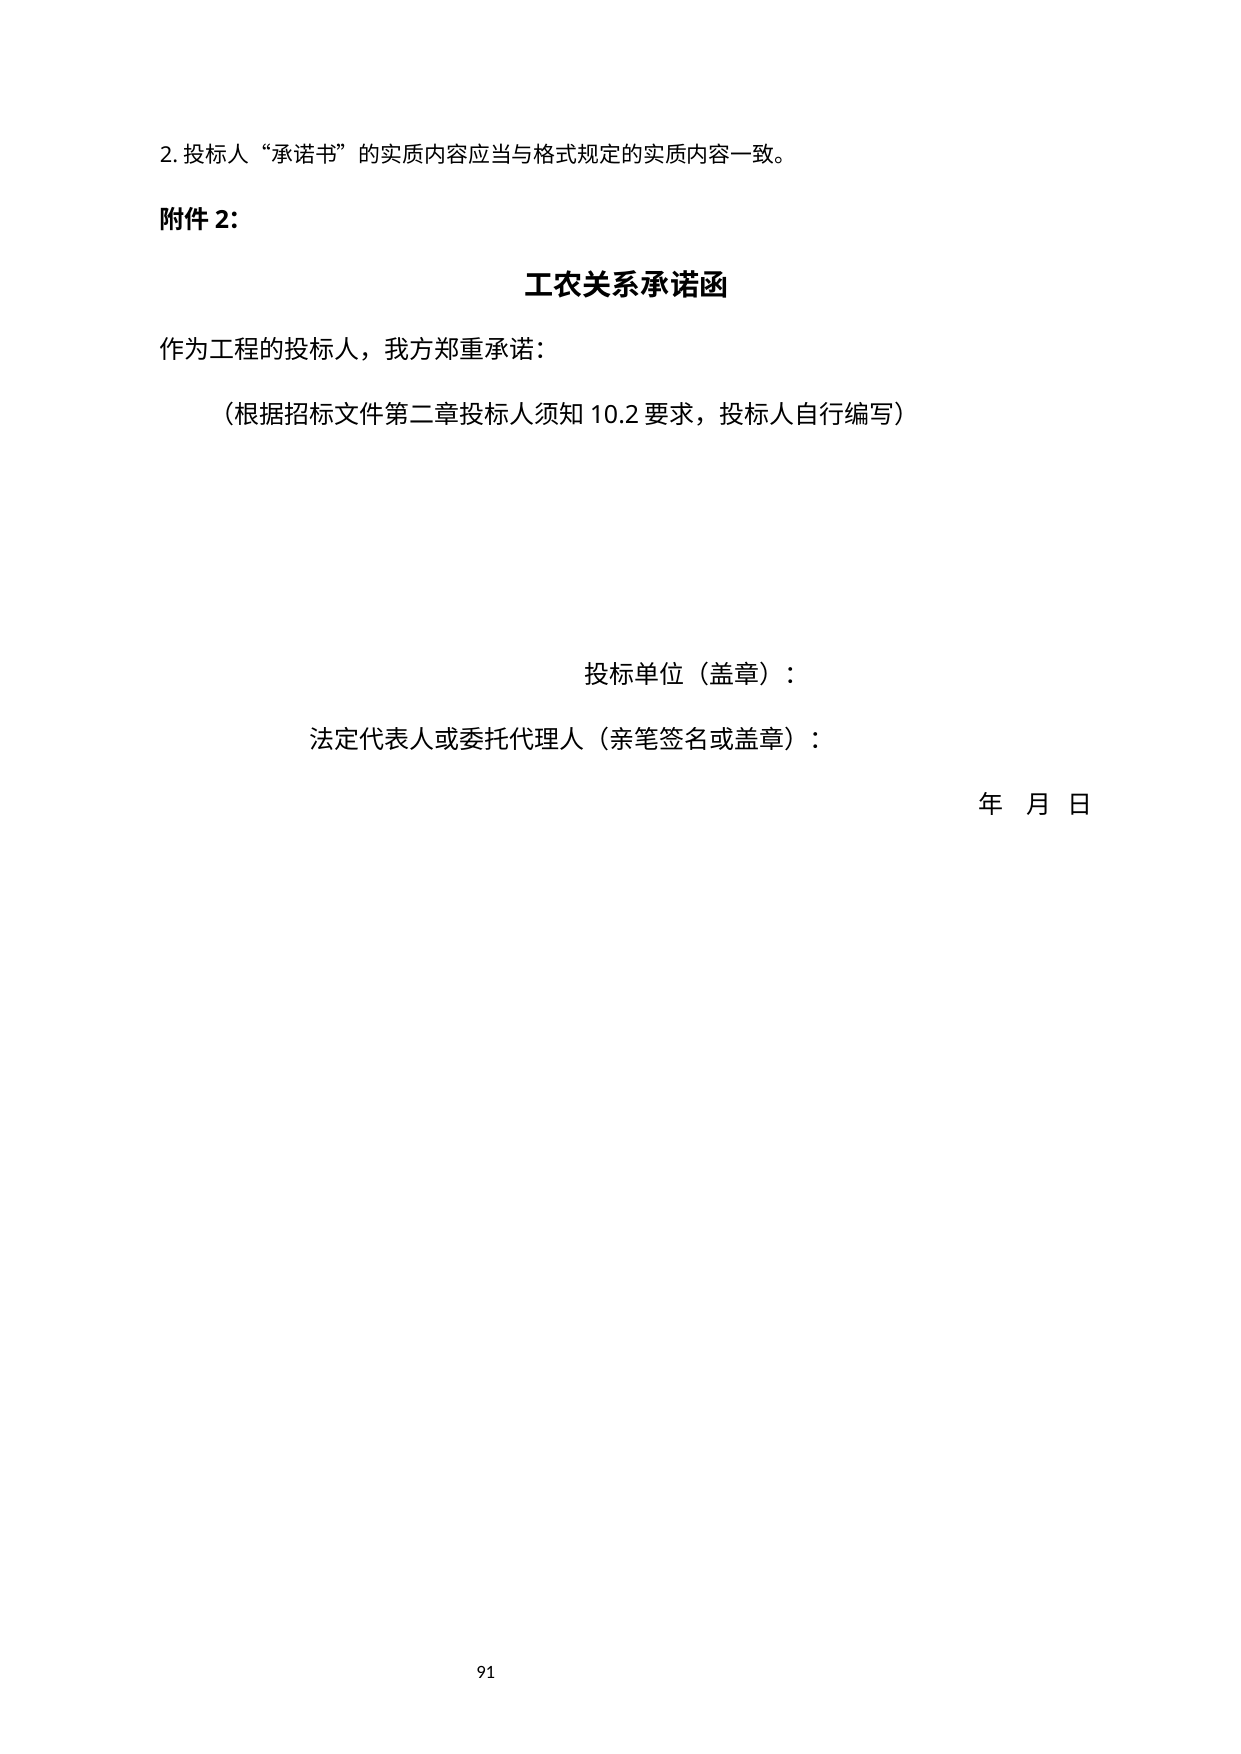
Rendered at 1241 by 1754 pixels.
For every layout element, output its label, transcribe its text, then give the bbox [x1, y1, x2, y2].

text 作为工程的投标人，我方郑重承诺： [159, 315, 1093, 380]
text 附件2： [159, 185, 1093, 250]
text （根据招标文件第二章投标人须知10.2要求，投标人自行编写） [159, 380, 1093, 445]
text 法定代表人或委托代理人（亲笔签名或盖章）： [159, 705, 1043, 770]
text 年 月 日 [159, 770, 1093, 835]
text 2. 投标人“承诺书”的实质内容应当与格式规定的实质内容一致。 [159, 137, 1093, 169]
text 投标单位（盖章）： [159, 640, 1043, 705]
text 工农关系承诺函 [159, 250, 1093, 315]
